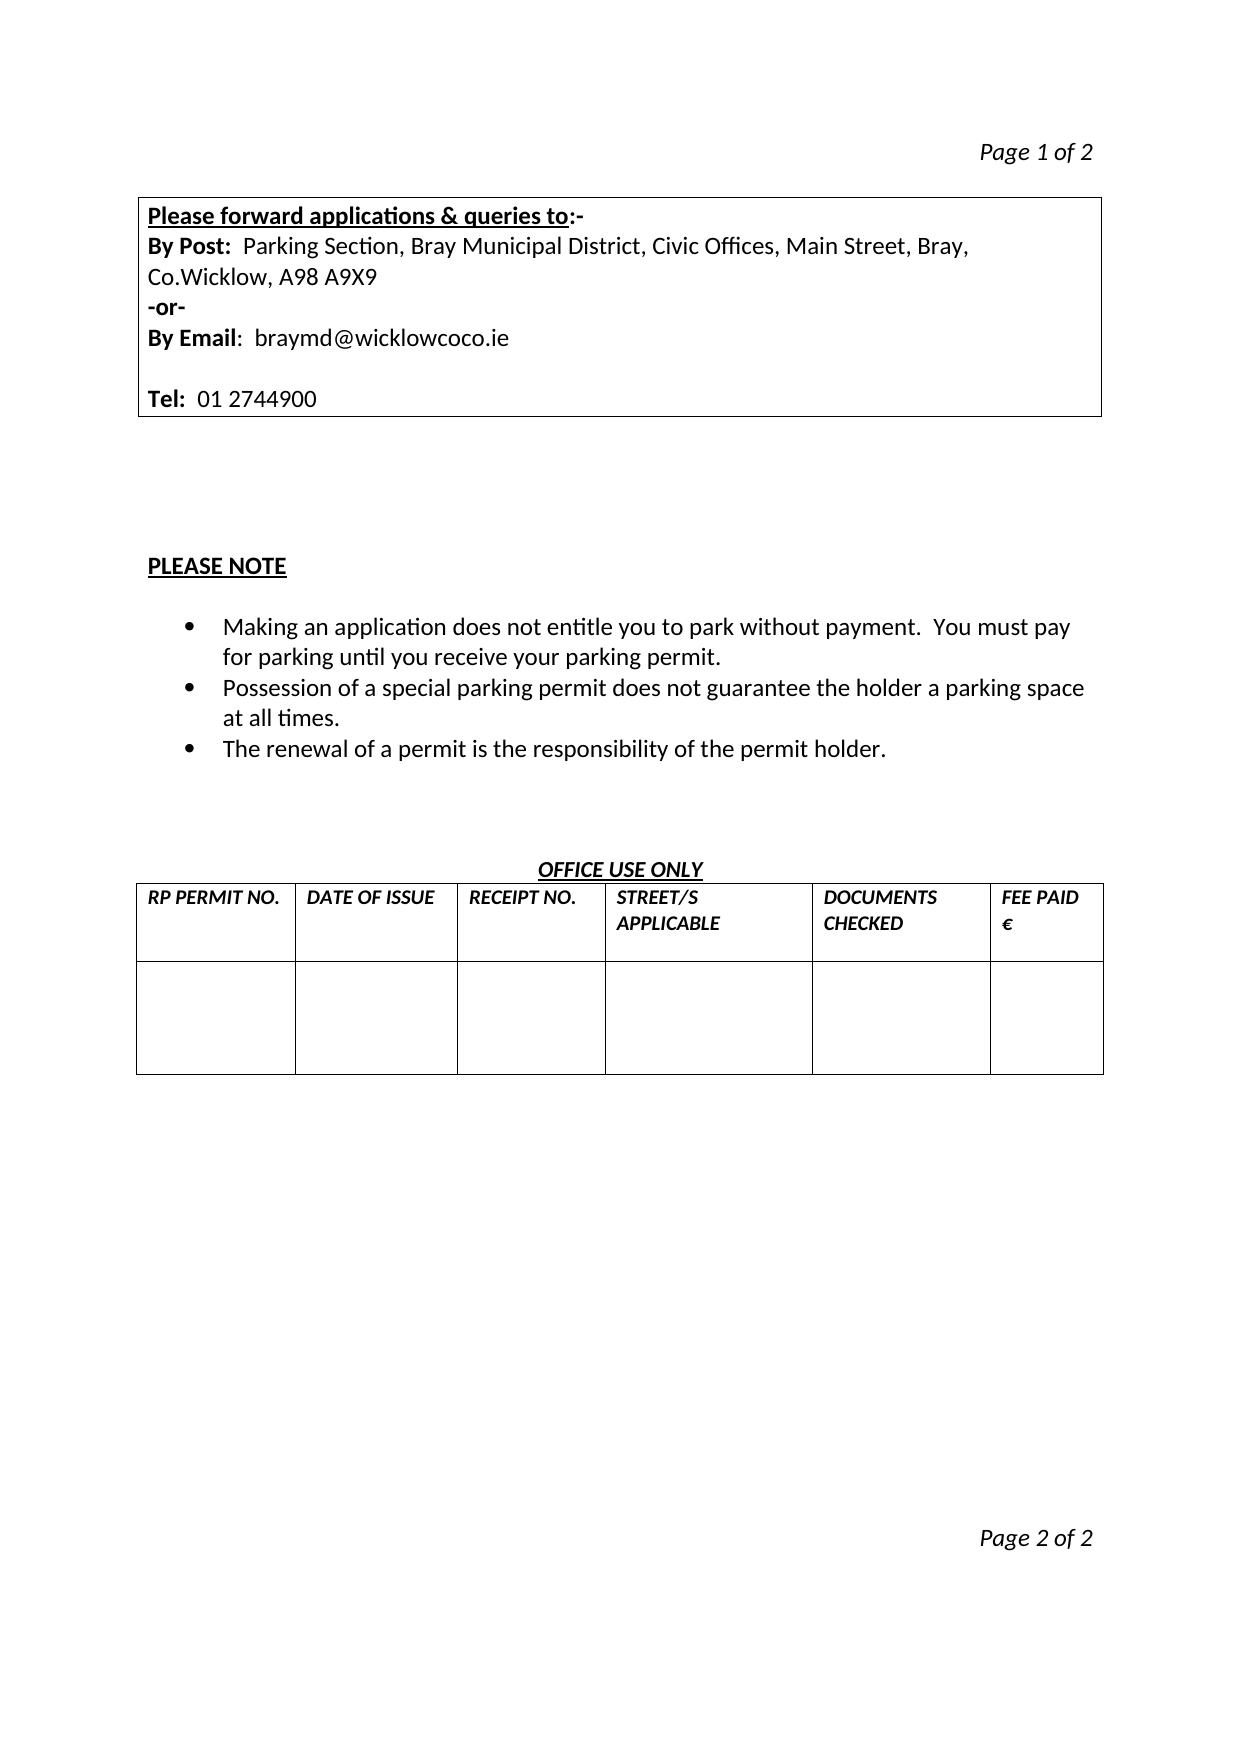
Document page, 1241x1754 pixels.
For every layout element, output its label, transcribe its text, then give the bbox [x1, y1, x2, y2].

table_cell [137, 962, 295, 1074]
table_header RP PERMIT NO. [137, 884, 295, 961]
table_cell [458, 962, 605, 1074]
table_cell [296, 962, 457, 1074]
text OFFICE USE ONLY [148, 855, 1092, 883]
text By Email: braymd@wicklowcoco.ie [148, 322, 1092, 353]
table_cell [813, 962, 990, 1074]
table_header STREET/S APPLICABLE [606, 884, 812, 961]
text Page 2 of 2 [148, 1522, 1092, 1553]
text Tel: 01 2744900 [139, 380, 1101, 416]
text Please forward applications & queries to:- [139, 198, 1101, 231]
table_cell [991, 962, 1103, 1074]
list The renewal of a permit is the responsibility of the permit holder. [185, 733, 1092, 764]
text -or- [148, 292, 1092, 322]
table_cell [606, 962, 812, 1074]
table_header DATE OF ISSUE [296, 884, 457, 961]
text PLEASE NOTE [148, 550, 1092, 581]
text By Post: Parking Section, Bray Municipal District, Civic Offices, Main Street, Bray, Co.Wicklow, A98 A9X9 [148, 231, 1092, 292]
table_header DOCUMENTS CHECKED [813, 884, 990, 961]
table_header RECEIPT NO. [458, 884, 605, 961]
text Page 1 of 2 [185, 136, 1092, 166]
list Making an application does not entitle you to park without payment. You must pay for parking until you receive your parking permit. [185, 611, 1092, 672]
table_header FEE PAID € [991, 884, 1103, 961]
list Possession of a special parking permit does not guarantee the holder a parking space at all times. [185, 672, 1092, 733]
